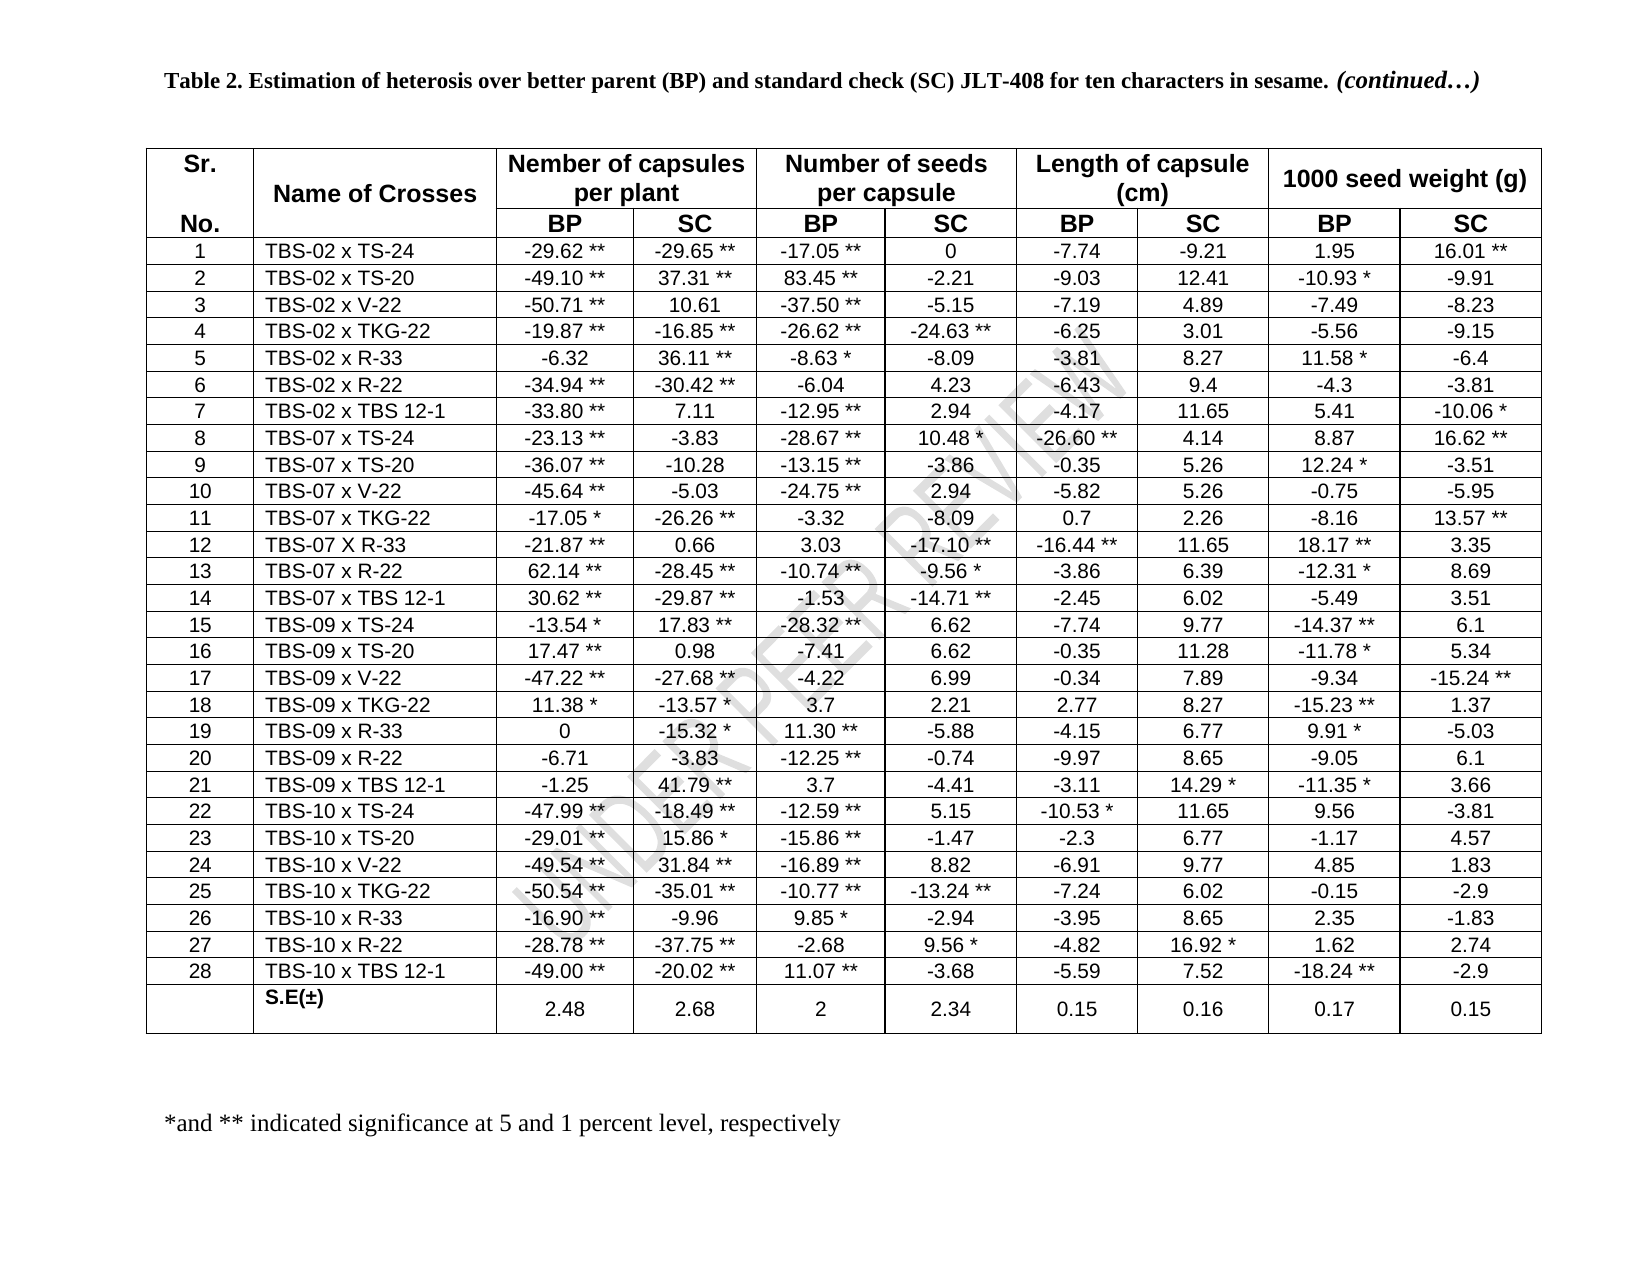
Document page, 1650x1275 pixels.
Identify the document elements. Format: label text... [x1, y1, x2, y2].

table_cell -0.15 [1269, 878, 1399, 904]
table_cell -10.74 ** [757, 558, 884, 584]
table_cell -1.17 [1269, 825, 1399, 851]
table_cell -36.07 ** [497, 452, 633, 477]
table_cell 11.30 ** [757, 718, 884, 744]
table_cell 6.1 [1401, 745, 1541, 771]
table_cell 11.65 [1138, 532, 1268, 557]
table_cell -3.86 [1017, 558, 1137, 584]
table_cell -1.53 [757, 585, 884, 611]
table_cell -3.51 [1401, 452, 1541, 477]
table_cell -17.05 * [497, 505, 633, 531]
table_cell -6.71 [497, 745, 633, 771]
table_cell 19 [147, 718, 253, 744]
table_cell -8.63 * [757, 345, 884, 371]
table_cell -5.88 [886, 718, 1016, 744]
table_cell TBS-07 x TS-24 [254, 425, 496, 451]
table_cell TBS-09 x TKG-22 [254, 692, 496, 717]
table_cell 3.35 [1401, 532, 1541, 557]
table_cell -35.01 ** [634, 878, 756, 904]
table_cell -13.15 ** [757, 452, 884, 477]
table_cell -8.16 [1269, 505, 1399, 531]
table_cell 3.7 [757, 772, 884, 797]
table_cell -3.83 [634, 745, 756, 771]
table_cell -29.62 ** [497, 238, 633, 264]
table_cell 2 [757, 985, 884, 1033]
table_cell 20 [147, 745, 253, 771]
table_cell -5.82 [1017, 478, 1137, 504]
table_cell -9.96 [634, 905, 756, 931]
table_cell 16.01 ** [1401, 238, 1541, 264]
table_cell -0.74 [886, 745, 1016, 771]
table_cell BP [497, 209, 633, 237]
table_cell -8.09 [886, 345, 1016, 371]
table_cell 6 [147, 372, 253, 397]
table_cell -34.94 ** [497, 372, 633, 397]
table_cell -17.05 ** [757, 238, 884, 264]
table_cell -6.91 [1017, 852, 1137, 877]
table_cell -4.41 [886, 772, 1016, 797]
table_cell 3.7 [757, 692, 884, 717]
table_cell -2.3 [1017, 825, 1137, 851]
table_cell 2.94 [886, 398, 1016, 424]
table_cell TBS-09 x V-22 [254, 665, 496, 691]
table_cell TBS-10 x TKG-22 [254, 878, 496, 904]
table_cell -5.03 [634, 478, 756, 504]
table_cell -4.22 [757, 665, 884, 691]
table_cell -29.87 ** [634, 585, 756, 611]
table_cell 3.66 [1401, 772, 1541, 797]
table_cell -6.25 [1017, 318, 1137, 344]
table_cell 2.35 [1269, 905, 1399, 931]
table_cell 3.51 [1401, 585, 1541, 611]
table_cell 1.95 [1269, 238, 1399, 264]
table_cell 16.92 * [1138, 932, 1268, 957]
table_cell 10.61 [634, 292, 756, 317]
table_cell 6.62 [886, 638, 1016, 664]
table_cell -13.24 ** [886, 878, 1016, 904]
table_cell -1.83 [1401, 905, 1541, 931]
table_cell 0.17 [1269, 985, 1399, 1033]
table_cell -3.68 [886, 958, 1016, 984]
table_cell 2.26 [1138, 505, 1268, 531]
table_cell TBS-02 x R-22 [254, 372, 496, 397]
table_cell No. [147, 207, 253, 237]
table_cell 18 [147, 692, 253, 717]
table_cell -15.86 ** [757, 825, 884, 851]
table_cell 8.65 [1138, 905, 1268, 931]
table_cell -28.45 ** [634, 558, 756, 584]
table_cell -12.59 ** [757, 798, 884, 824]
table_cell 6.62 [886, 612, 1016, 637]
table_cell 6.99 [886, 665, 1016, 691]
table_cell 1.62 [1269, 932, 1399, 957]
table_cell 4.89 [1138, 292, 1268, 317]
table_cell TBS-09 x TS-24 [254, 612, 496, 637]
table_cell 11.58 * [1269, 345, 1399, 371]
table_cell -0.35 [1017, 452, 1137, 477]
table_cell -9.34 [1269, 665, 1399, 691]
table_cell -4.82 [1017, 932, 1137, 957]
table_cell 6.02 [1138, 585, 1268, 611]
table_cell 23 [147, 825, 253, 851]
table_cell 2.77 [1017, 692, 1137, 717]
table_header Name of Crosses [254, 149, 496, 237]
table_cell -29.65 ** [634, 238, 756, 264]
table_cell 25 [147, 878, 253, 904]
table_cell -45.64 ** [497, 478, 633, 504]
table_cell TBS-09 x R-22 [254, 745, 496, 771]
table_cell -49.00 ** [497, 958, 633, 984]
table_cell 4.14 [1138, 425, 1268, 451]
table_cell -10.77 ** [757, 878, 884, 904]
table_cell -18.24 ** [1269, 958, 1399, 984]
table_cell 14.29 * [1138, 772, 1268, 797]
table_cell -4.3 [1269, 372, 1399, 397]
table_cell 0.15 [1401, 985, 1541, 1033]
table_cell 0.15 [1017, 985, 1137, 1033]
table_cell 6.02 [1138, 878, 1268, 904]
table_cell TBS-02 x TS-24 [254, 238, 496, 264]
table_cell -9.56 * [886, 558, 1016, 584]
table_cell 14 [147, 585, 253, 611]
table_cell -26.60 ** [1017, 425, 1137, 451]
table_cell 5.41 [1269, 398, 1399, 424]
table_cell TBS-07 x R-22 [254, 558, 496, 584]
table_cell -47.22 ** [497, 665, 633, 691]
table_cell -3.86 [886, 452, 1016, 477]
table_cell -16.85 ** [634, 318, 756, 344]
table_cell 2.21 [886, 692, 1016, 717]
table_cell 15 [147, 612, 253, 637]
table_cell -15.32 * [634, 718, 756, 744]
table_cell -9.15 [1401, 318, 1541, 344]
table_cell -16.89 ** [757, 852, 884, 877]
table_cell 16 [147, 638, 253, 664]
table_cell SC [634, 209, 756, 237]
table_cell TBS-07 x TS-20 [254, 452, 496, 477]
table_cell -12.25 ** [757, 745, 884, 771]
table_cell 4 [147, 318, 253, 344]
table_cell 31.84 ** [634, 852, 756, 877]
table_cell 5.15 [886, 798, 1016, 824]
table_cell [147, 985, 253, 1033]
table_cell -6.32 [497, 345, 633, 371]
table_cell -5.15 [886, 292, 1016, 317]
table_cell 1.83 [1401, 852, 1541, 877]
table_cell -4.17 [1017, 398, 1137, 424]
table_cell TBS-07 X R-33 [254, 532, 496, 557]
table_cell TBS-02 x TS-20 [254, 265, 496, 291]
table_cell -10.93 * [1269, 265, 1399, 291]
table_cell -50.54 ** [497, 878, 633, 904]
table_cell 7 [147, 398, 253, 424]
table_cell 3 [147, 292, 253, 317]
table_cell -26.26 ** [634, 505, 756, 531]
table_cell -29.01 ** [497, 825, 633, 851]
table_cell -14.71 ** [886, 585, 1016, 611]
table_cell -30.42 ** [634, 372, 756, 397]
table_cell -28.32 ** [757, 612, 884, 637]
table_cell -7.24 [1017, 878, 1137, 904]
table_cell 41.79 ** [634, 772, 756, 797]
table_cell 7.11 [634, 398, 756, 424]
table_cell -10.53 * [1017, 798, 1137, 824]
table_cell 8 [147, 425, 253, 451]
table_cell 5.26 [1138, 452, 1268, 477]
table_cell SC [886, 209, 1016, 237]
table_cell 9.77 [1138, 852, 1268, 877]
table_cell -14.37 ** [1269, 612, 1399, 637]
table_cell -6.4 [1401, 345, 1541, 371]
table_cell BP [757, 209, 884, 237]
table_cell TBS-09 x TBS 12-1 [254, 772, 496, 797]
table_header Nember of capsules per plant [497, 149, 756, 207]
table_cell -7.19 [1017, 292, 1137, 317]
table_cell 8.69 [1401, 558, 1541, 584]
table_cell 2.68 [634, 985, 756, 1033]
table_cell 2 [147, 265, 253, 291]
table_cell 17.83 ** [634, 612, 756, 637]
table_cell 16.62 ** [1401, 425, 1541, 451]
table_cell -3.11 [1017, 772, 1137, 797]
table_cell 0 [886, 238, 1016, 264]
table_cell -13.57 * [634, 692, 756, 717]
table_cell -8.23 [1401, 292, 1541, 317]
table_cell 8.87 [1269, 425, 1399, 451]
table_cell 4.23 [886, 372, 1016, 397]
table_cell 9.4 [1138, 372, 1268, 397]
table_cell 7.89 [1138, 665, 1268, 691]
table_cell -47.99 ** [497, 798, 633, 824]
table_cell TBS-10 x TBS 12-1 [254, 958, 496, 984]
table_cell -5.59 [1017, 958, 1137, 984]
table_cell SC [1401, 209, 1541, 237]
table_cell 9.91 * [1269, 718, 1399, 744]
table_cell -21.87 ** [497, 532, 633, 557]
table_cell -9.05 [1269, 745, 1399, 771]
table_cell -5.49 [1269, 585, 1399, 611]
table_cell -18.49 ** [634, 798, 756, 824]
table_cell -9.97 [1017, 745, 1137, 771]
table_cell 13 [147, 558, 253, 584]
table_cell -23.13 ** [497, 425, 633, 451]
table_cell 0 [497, 718, 633, 744]
table_cell -37.50 ** [757, 292, 884, 317]
table_cell 30.62 ** [497, 585, 633, 611]
table_cell -3.81 [1017, 345, 1137, 371]
table_cell SC [1138, 209, 1268, 237]
table_cell -33.80 ** [497, 398, 633, 424]
table_cell -7.49 [1269, 292, 1399, 317]
table_cell 0.7 [1017, 505, 1137, 531]
table_cell TBS-02 x R-33 [254, 345, 496, 371]
table_cell TBS-10 x R-33 [254, 905, 496, 931]
table_cell -3.81 [1401, 372, 1541, 397]
table_cell 11 [147, 505, 253, 531]
table_cell -13.54 * [497, 612, 633, 637]
table_cell -9.21 [1138, 238, 1268, 264]
table_cell 24 [147, 852, 253, 877]
table_cell 8.82 [886, 852, 1016, 877]
table_cell -24.63 ** [886, 318, 1016, 344]
table_cell 12 [147, 532, 253, 557]
table_cell 12.41 [1138, 265, 1268, 291]
table_cell -3.32 [757, 505, 884, 531]
table_cell TBS-07 x TKG-22 [254, 505, 496, 531]
table_cell 4.85 [1269, 852, 1399, 877]
table_cell 6.77 [1138, 825, 1268, 851]
table_cell TBS-07 x V-22 [254, 478, 496, 504]
table_cell 8.27 [1138, 345, 1268, 371]
table_cell -10.06 * [1401, 398, 1541, 424]
table_cell -9.03 [1017, 265, 1137, 291]
table_cell -19.87 ** [497, 318, 633, 344]
table_cell BP [1017, 209, 1137, 237]
table_cell 83.45 ** [757, 265, 884, 291]
table_cell -3.83 [634, 425, 756, 451]
table_cell -5.56 [1269, 318, 1399, 344]
table_cell -28.78 ** [497, 932, 633, 957]
table_cell -8.09 [886, 505, 1016, 531]
table_cell -3.81 [1401, 798, 1541, 824]
table_cell 2.74 [1401, 932, 1541, 957]
table_cell 11.38 * [497, 692, 633, 717]
table_cell 15.86 * [634, 825, 756, 851]
table_cell -50.71 ** [497, 292, 633, 317]
table_cell -10.28 [634, 452, 756, 477]
table_cell 11.65 [1138, 798, 1268, 824]
table_cell -7.74 [1017, 238, 1137, 264]
table_cell 0.66 [634, 532, 756, 557]
table_cell 12.24 * [1269, 452, 1399, 477]
table_cell S.E(±) [254, 985, 496, 1033]
table_cell -2.21 [886, 265, 1016, 291]
table_cell -7.41 [757, 638, 884, 664]
table_cell TBS-02 x TKG-22 [254, 318, 496, 344]
table_cell -16.90 ** [497, 905, 633, 931]
table_cell -28.67 ** [757, 425, 884, 451]
table_cell 17.47 ** [497, 638, 633, 664]
table_cell -11.35 * [1269, 772, 1399, 797]
table_cell 8.65 [1138, 745, 1268, 771]
table_cell 18.17 ** [1269, 532, 1399, 557]
table_cell 17 [147, 665, 253, 691]
table_cell TBS-02 x V-22 [254, 292, 496, 317]
table_cell -37.75 ** [634, 932, 756, 957]
table_cell 28 [147, 958, 253, 984]
table_cell 1.37 [1401, 692, 1541, 717]
table_cell -15.24 ** [1401, 665, 1541, 691]
table_cell TBS-10 x TS-24 [254, 798, 496, 824]
table_cell 2.34 [886, 985, 1016, 1033]
table_cell -24.75 ** [757, 478, 884, 504]
table_cell -2.68 [757, 932, 884, 957]
table_cell -11.78 * [1269, 638, 1399, 664]
table_cell 37.31 ** [634, 265, 756, 291]
table_cell 36.11 ** [634, 345, 756, 371]
table_cell TBS-02 x TBS 12-1 [254, 398, 496, 424]
table_cell 13.57 ** [1401, 505, 1541, 531]
table_cell 5 [147, 345, 253, 371]
table_cell TBS-10 x V-22 [254, 852, 496, 877]
table_cell 6.1 [1401, 612, 1541, 637]
table_cell 6.39 [1138, 558, 1268, 584]
table_cell -6.04 [757, 372, 884, 397]
table_cell 6.77 [1138, 718, 1268, 744]
table_header Number of seeds per capsule [757, 149, 1016, 207]
table_cell 10.48 * [886, 425, 1016, 451]
table_cell -3.95 [1017, 905, 1137, 931]
table_cell -16.44 ** [1017, 532, 1137, 557]
table_cell -1.25 [497, 772, 633, 797]
table_cell 9.77 [1138, 612, 1268, 637]
table_cell 5.26 [1138, 478, 1268, 504]
table_cell 9.56 * [886, 932, 1016, 957]
table_cell -20.02 ** [634, 958, 756, 984]
table_cell 9.56 [1269, 798, 1399, 824]
table_cell TBS-07 x TBS 12-1 [254, 585, 496, 611]
table_cell -6.43 [1017, 372, 1137, 397]
table_cell -7.74 [1017, 612, 1137, 637]
table_cell 7.52 [1138, 958, 1268, 984]
table_cell -5.95 [1401, 478, 1541, 504]
table_cell 2.94 [886, 478, 1016, 504]
table_cell 11.28 [1138, 638, 1268, 664]
table_cell -49.54 ** [497, 852, 633, 877]
table_cell -5.03 [1401, 718, 1541, 744]
table_cell -2.9 [1401, 958, 1541, 984]
table_cell -0.35 [1017, 638, 1137, 664]
table_cell 10 [147, 478, 253, 504]
table_cell 22 [147, 798, 253, 824]
table_cell 26 [147, 905, 253, 931]
table_cell -4.15 [1017, 718, 1137, 744]
table_header 1000 seed weight (g) [1269, 149, 1541, 207]
table_header Sr. [147, 149, 253, 207]
table_cell -0.34 [1017, 665, 1137, 691]
table_cell TBS-10 x TS-20 [254, 825, 496, 851]
table_cell 3.01 [1138, 318, 1268, 344]
table_cell TBS-09 x TS-20 [254, 638, 496, 664]
table_cell -2.45 [1017, 585, 1137, 611]
table_cell -17.10 ** [886, 532, 1016, 557]
table_cell 0.98 [634, 638, 756, 664]
table_cell -9.91 [1401, 265, 1541, 291]
table_cell 3.03 [757, 532, 884, 557]
table_cell 21 [147, 772, 253, 797]
table_cell -1.47 [886, 825, 1016, 851]
table_header Length of capsule (cm) [1017, 149, 1268, 207]
table_cell -12.31 * [1269, 558, 1399, 584]
table_cell 1 [147, 238, 253, 264]
table_cell 4.57 [1401, 825, 1541, 851]
table_cell -2.94 [886, 905, 1016, 931]
table_cell -15.23 ** [1269, 692, 1399, 717]
table_cell -26.62 ** [757, 318, 884, 344]
table_cell 5.34 [1401, 638, 1541, 664]
table_cell TBS-09 x R-33 [254, 718, 496, 744]
table_cell 11.07 ** [757, 958, 884, 984]
table_cell 9 [147, 452, 253, 477]
table_cell -0.75 [1269, 478, 1399, 504]
table_cell -12.95 ** [757, 398, 884, 424]
table_cell 27 [147, 932, 253, 957]
table_cell -27.68 ** [634, 665, 756, 691]
table_cell 11.65 [1138, 398, 1268, 424]
table_cell -49.10 ** [497, 265, 633, 291]
table_cell 8.27 [1138, 692, 1268, 717]
table_cell TBS-10 x R-22 [254, 932, 496, 957]
table_cell BP [1269, 209, 1399, 237]
table_cell 62.14 ** [497, 558, 633, 584]
table_cell 9.85 * [757, 905, 884, 931]
table_cell 2.48 [497, 985, 633, 1033]
table_cell 0.16 [1138, 985, 1268, 1033]
table_cell -2.9 [1401, 878, 1541, 904]
